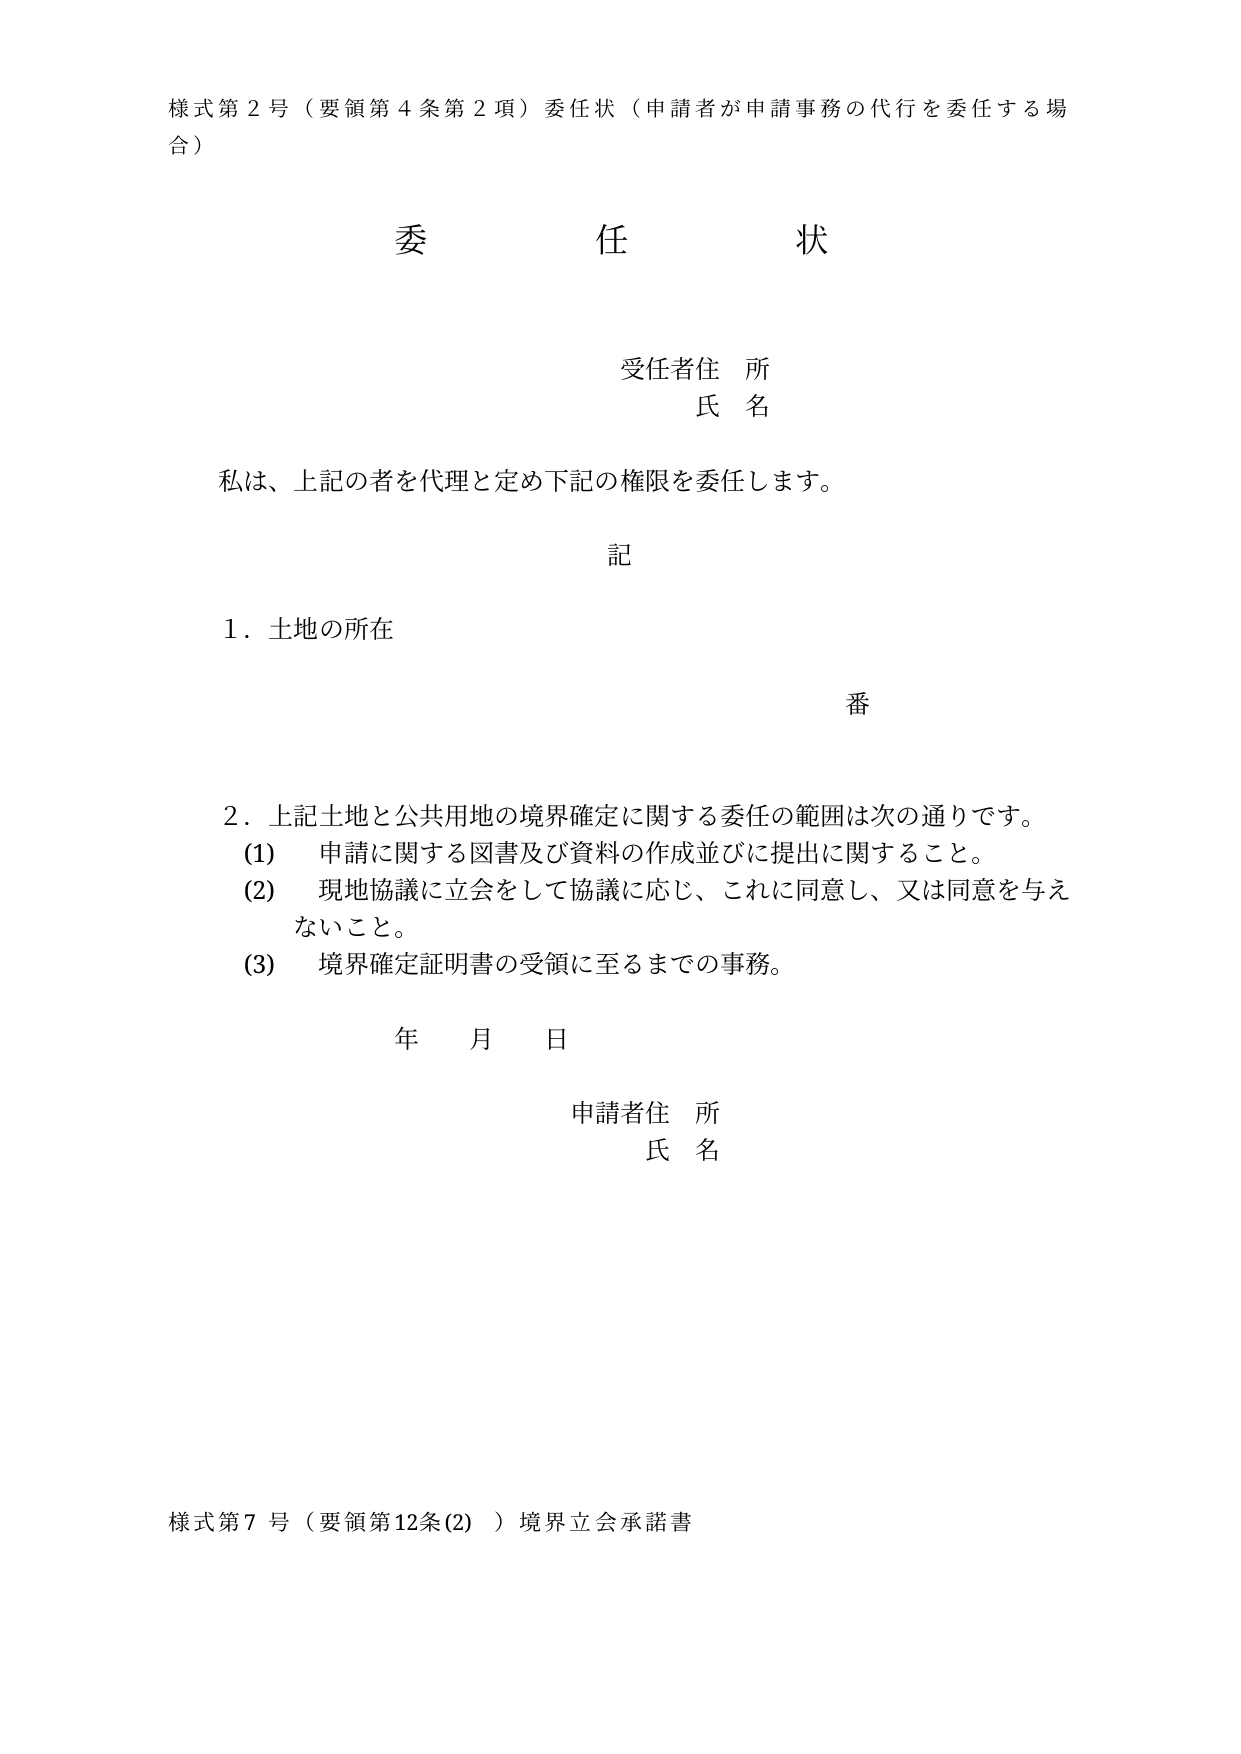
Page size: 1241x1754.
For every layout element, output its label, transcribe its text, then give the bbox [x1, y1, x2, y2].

text 様式第7号（要領第12条(2)）境界立会承諾書 [168, 1502, 1072, 1539]
text (3) 境界確定証明書の受領に至るまでの事務。 [168, 944, 1072, 981]
text 様式第２号（要領第４条第２項）委任状（申請者が申請事務の代行を委任する場合） [168, 89, 1072, 163]
text ２．上記土地と公共用地の境界確定に関する委任の範囲は次の通りです。 [168, 796, 1072, 833]
text 記 [168, 535, 1072, 572]
text 申請者住 所 [228, 1093, 1072, 1130]
text (1) 申請に関する図書及び資料の作成並びに提出に関すること。 [168, 833, 1072, 870]
text (2) 現地協議に立会をして協議に応じ、これに同意し、又は同意を与えないこと。 [168, 870, 1072, 944]
text 氏 名 [168, 386, 1072, 424]
text 私は、上記の者を代理と定め下記の権限を委任します。 [168, 461, 1072, 498]
text １．土地の所在 [168, 609, 1072, 647]
text 氏 名 [228, 1130, 1072, 1167]
text 受任者住 所 [168, 349, 1072, 386]
text 年 月 日 [168, 1019, 1072, 1056]
text 委 任 状 [168, 201, 1072, 275]
text 番 [168, 684, 1072, 721]
